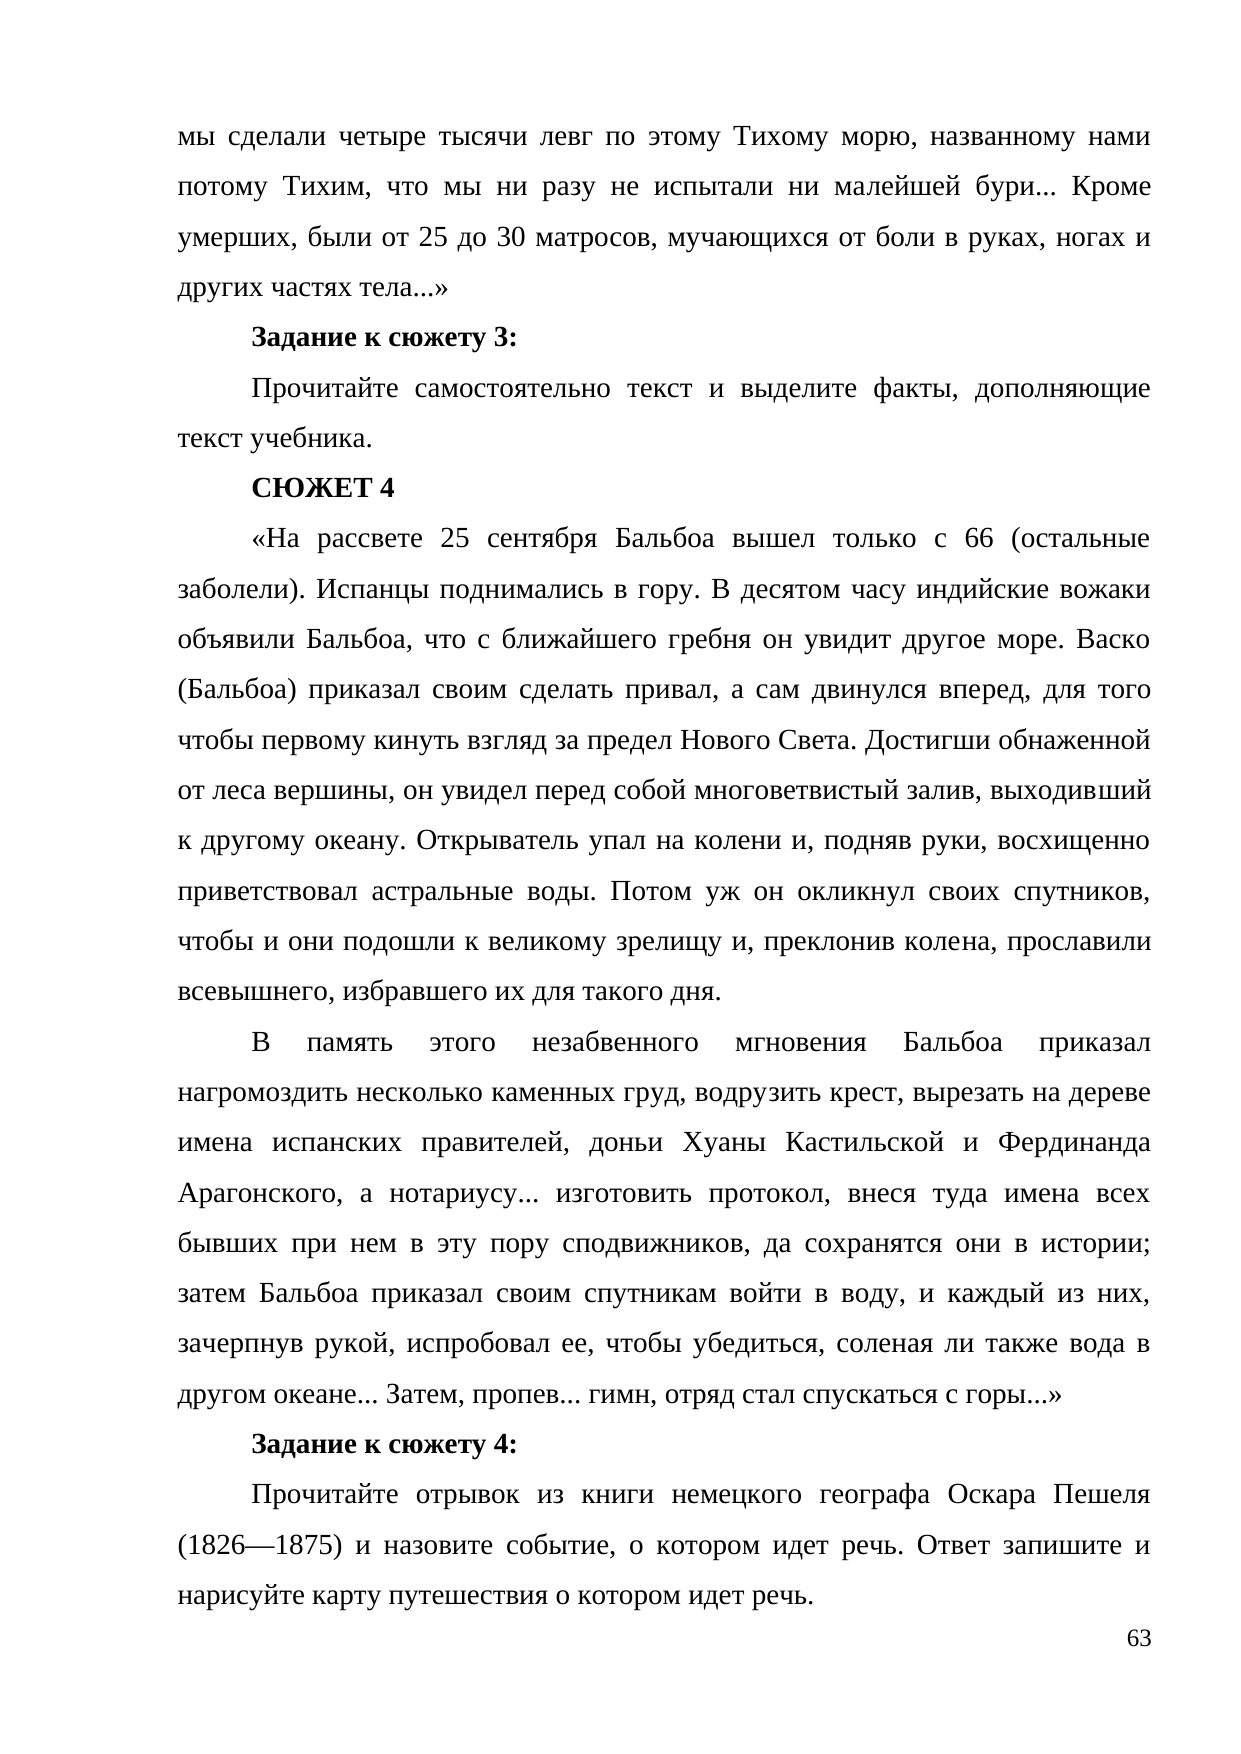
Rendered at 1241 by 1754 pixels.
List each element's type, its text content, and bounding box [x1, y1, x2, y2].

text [177, 118, 1152, 303]
text В память этого незабвенного мгновения Бальбоа приказал нагромоздить несколько каменных груд, водрузить крест, вырезать на дереве имена испанских правителей, доньи Хуаны Кастильской и Фердинанда Арагонского, а нотариусу... изготовить протокол, внеся туда имена всех бывших при нем в эту пору сподвижников, да сохранятся они в истории; затем Бальбоа приказал своим спутникам войти в воду, и каждый из них, зачерпнув рукой, испробовал ее, чтобы убедиться, соленая ли также вода в другом океане... Затем, пропев... гимн, отряд стал спускаться с горы...» [177, 1024, 1152, 1409]
text СЮЖЕТ 4 [177, 470, 1152, 504]
text Задание к сюжету 3: [177, 319, 1152, 353]
text Прочитайте самостоятельно текст и выделите факты, дополняющие текст учебника. [177, 370, 1152, 453]
text Задание к сюжету 4: [177, 1426, 1152, 1460]
text «На рассвете 25 сентября Бальбоа вышел только с 66 (остальные заболели). Испанцы поднимались в гору. В десятом часу индийские вожаки объявили Бальбоа, что с ближайшего гребня он увидит другое море. Васко (Бальбоа) приказал своим сделать привал, а сам двинулся вперед, для того чтобы первому кинуть взгляд за предел Нового Света. Достигши обнаженной от леса вершины, он увидел перед собой многоветвистый залив, выходивший к другому океану. Открыватель упал на колени и, подняв руки, восхищенно приветствовал астральные воды. Потом уж он окликнул своих спутников, чтобы и они подошли к великому зрелищу и, преклонив колена, прославили всевышнего, избравшего их для такого дня. [177, 521, 1152, 1007]
text Прочитайте отрывок из книги немецкого географа Оскара Пешеля (1826—1875) и назовите событие, о котором идет речь. Ответ запишите и нарисуйте карту путешествия о котором идет речь. [177, 1477, 1152, 1611]
